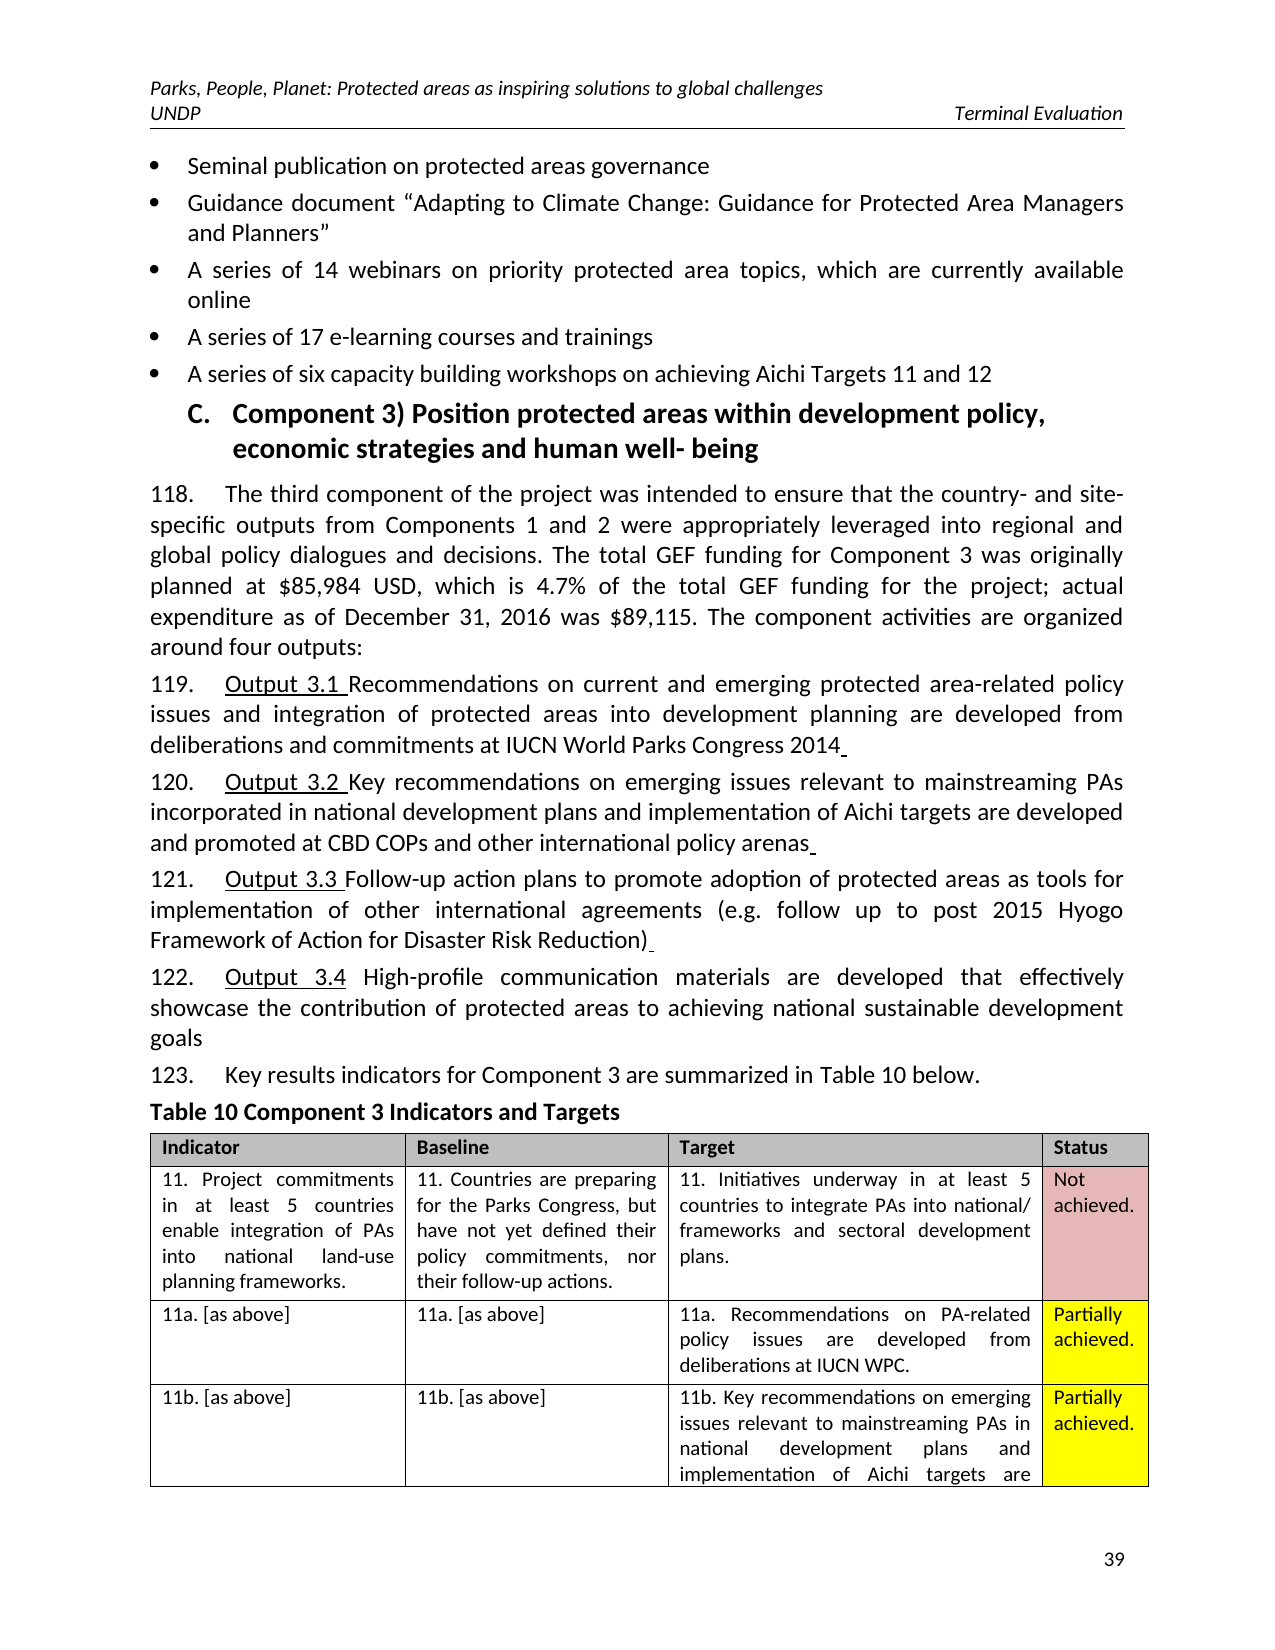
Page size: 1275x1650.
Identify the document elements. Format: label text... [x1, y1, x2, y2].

text Output 3.3 Follow-up action plans to promote adoption of protected areas as tools for implementation of other international agreements (e.g. follow up to post 2015 Hyogo Framework of Action for Disaster Risk Reduction) [150, 864, 1125, 955]
table_cell 11b. [as above] [151, 1385, 405, 1486]
table_header Indicator [151, 1134, 405, 1166]
list A series of 14 webinars on priority protected area topics, which are currently available online [150, 254, 1125, 315]
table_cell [669, 1385, 1042, 1486]
text Output 3.4 High-profile communication materials are developed that effectively showcase the contribution of protected areas to achieving national sustainable development goals [150, 961, 1125, 1053]
table_cell 11a. [as above] [151, 1301, 405, 1383]
table_cell 11b. [as above] [406, 1385, 668, 1486]
text Output 3.2 Key recommendations on emerging issues relevant to mainstreaming PAs incorporated in national development plans and implementation of Aichi targets are developed and promoted at CBD COPs and other international policy arenas [150, 766, 1125, 857]
table_header Status [1043, 1134, 1148, 1166]
list Seminal publication on protected areas governance [150, 150, 1125, 181]
table_header Target [669, 1134, 1042, 1166]
table_cell 11a. Recommendations on PA-related policy issues are developed from deliberations at IUCN WPC. [669, 1301, 1042, 1383]
list Guidance document “Adapting to Climate Change: Guidance for Protected Area Managers and Planners” [150, 187, 1125, 248]
table_cell 11. Countries are preparing for the Parks Congress, but have not yet defined their policy commitments, nor their follow-up actions. [406, 1167, 668, 1300]
text Key results indicators for Component 3 are summarized in Table 10 below. [150, 1059, 1125, 1090]
table_cell 11. Initiatives underway in at least 5 countries to integrate PAs into national/ frameworks and sectoral development plans. [669, 1167, 1042, 1300]
text Output 3.1 Recommendations on current and emerging protected area-related policy issues and integration of protected areas into development planning are developed from deliberations and commitments at IUCN World Parks Congress 2014 [150, 668, 1125, 759]
table_cell Not achieved. [1043, 1167, 1148, 1300]
table_cell 11. Project commitments in at least 5 countries enable integration of PAs into national land-use planning frameworks. [151, 1167, 405, 1300]
text The third component of the project was intended to ensure that the country- and site-specific outputs from Components 1 and 2 were appropriately leveraged into regional and global policy dialogues and decisions. The total GEF funding for Component 3 was originally planned at $85,984 USD, which is 4.7% of the total GEF funding for the project; actual expenditure as of December 31, 2016 was $89,115. The component activities are organized around four outputs: [150, 479, 1125, 662]
table_cell Partially achieved. [1043, 1385, 1148, 1486]
list A series of 17 e-learning courses and trainings [150, 321, 1125, 352]
text Table 10 Component 3 Indicators and Targets [150, 1096, 1125, 1127]
table_cell 11a. [as above] [406, 1301, 668, 1383]
table_header Baseline [406, 1134, 668, 1166]
table_cell Partially achieved. [1043, 1301, 1148, 1383]
subtitle Component 3) Position protected areas within development policy, economic strategies and human well- being [187, 395, 1125, 466]
list A series of six capacity building workshops on achieving Aichi Targets 11 and 12 [150, 358, 1125, 389]
